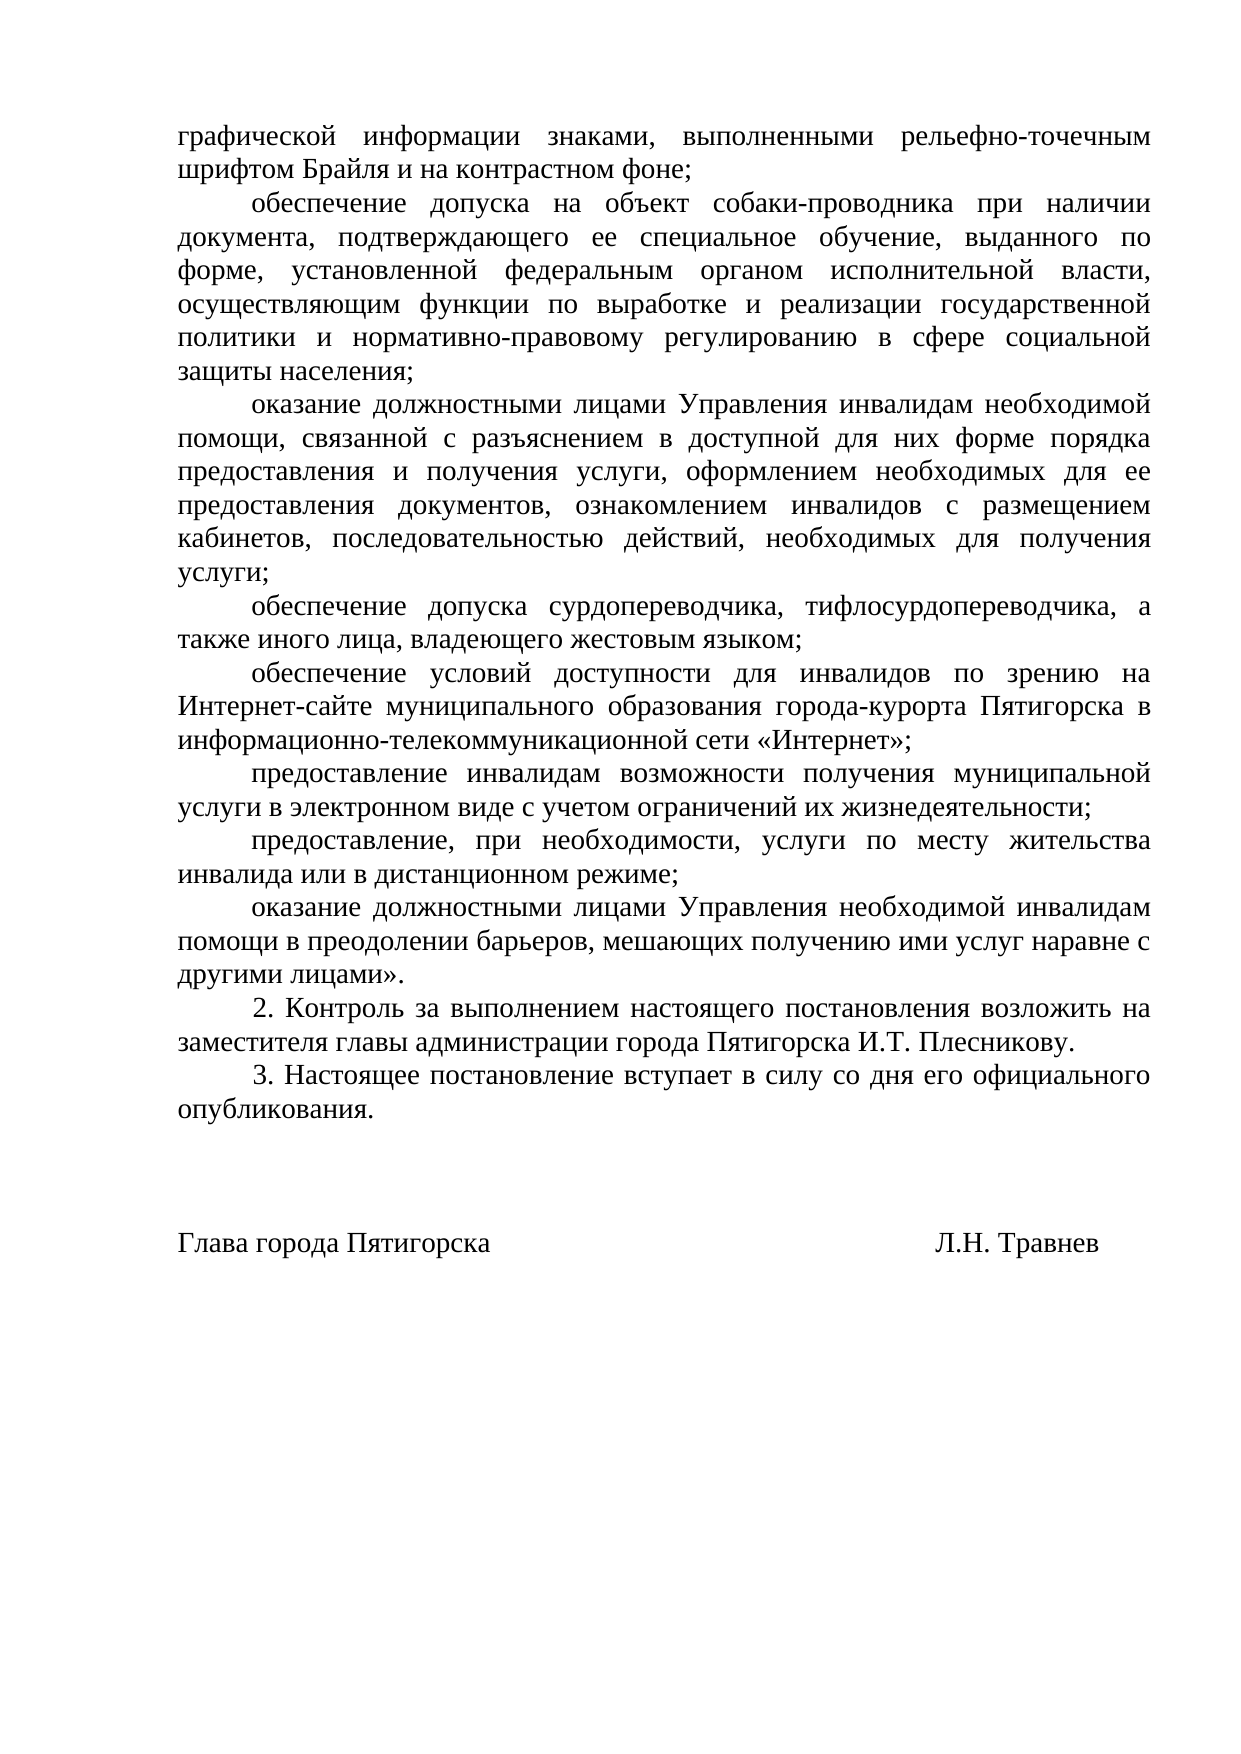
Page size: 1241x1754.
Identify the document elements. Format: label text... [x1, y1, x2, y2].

text предоставление инвалидам возможности получения муниципальной услуги в электронном виде с учетом ограничений их жизнедеятельности; [177, 755, 1152, 822]
text 2. Контроль за выполнением настоящего постановления возложить на заместителя главы администрации города Пятигорска И.Т. Плесникову. [177, 990, 1152, 1057]
text Глава города Пятигорска Л.Н. Травнев [177, 1225, 1152, 1258]
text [177, 118, 1152, 185]
text обеспечение допуска на объект собаки-проводника при наличии документа, подтверждающего ее специальное обучение, выданного по форме, установленной федеральным органом исполнительной власти, осуществляющим функции по выработке и реализации государственной политики и нормативно-правовому регулированию в сфере социальной защиты населения; [177, 185, 1152, 386]
text обеспечение условий доступности для инвалидов по зрению на Интернет-сайте муниципального образования города-курорта Пятигорска в информационно-телекоммуникационной сети «Интернет»; [177, 655, 1152, 755]
text оказание должностными лицами Управления инвалидам необходимой помощи, связанной с разъяснением в доступной для них форме порядка предоставления и получения услуги, оформлением необходимых для ее предоставления документов, ознакомлением инвалидов с размещением кабинетов, последовательностью действий, необходимых для получения услуги; [177, 386, 1152, 588]
text обеспечение допуска сурдопереводчика, тифлосурдопереводчика, а также иного лица, владеющего жестовым языком; [177, 588, 1152, 655]
text оказание должностными лицами Управления необходимой инвалидам помощи в преодолении барьеров, мешающих получению ими услуг наравне с другими лицами». [177, 889, 1152, 990]
text 3. Настоящее постановление вступает в силу со дня его официального опубликования. [177, 1057, 1152, 1124]
text предоставление, при необходимости, услуги по месту жительства инвалида или в дистанционном режиме; [177, 822, 1152, 889]
